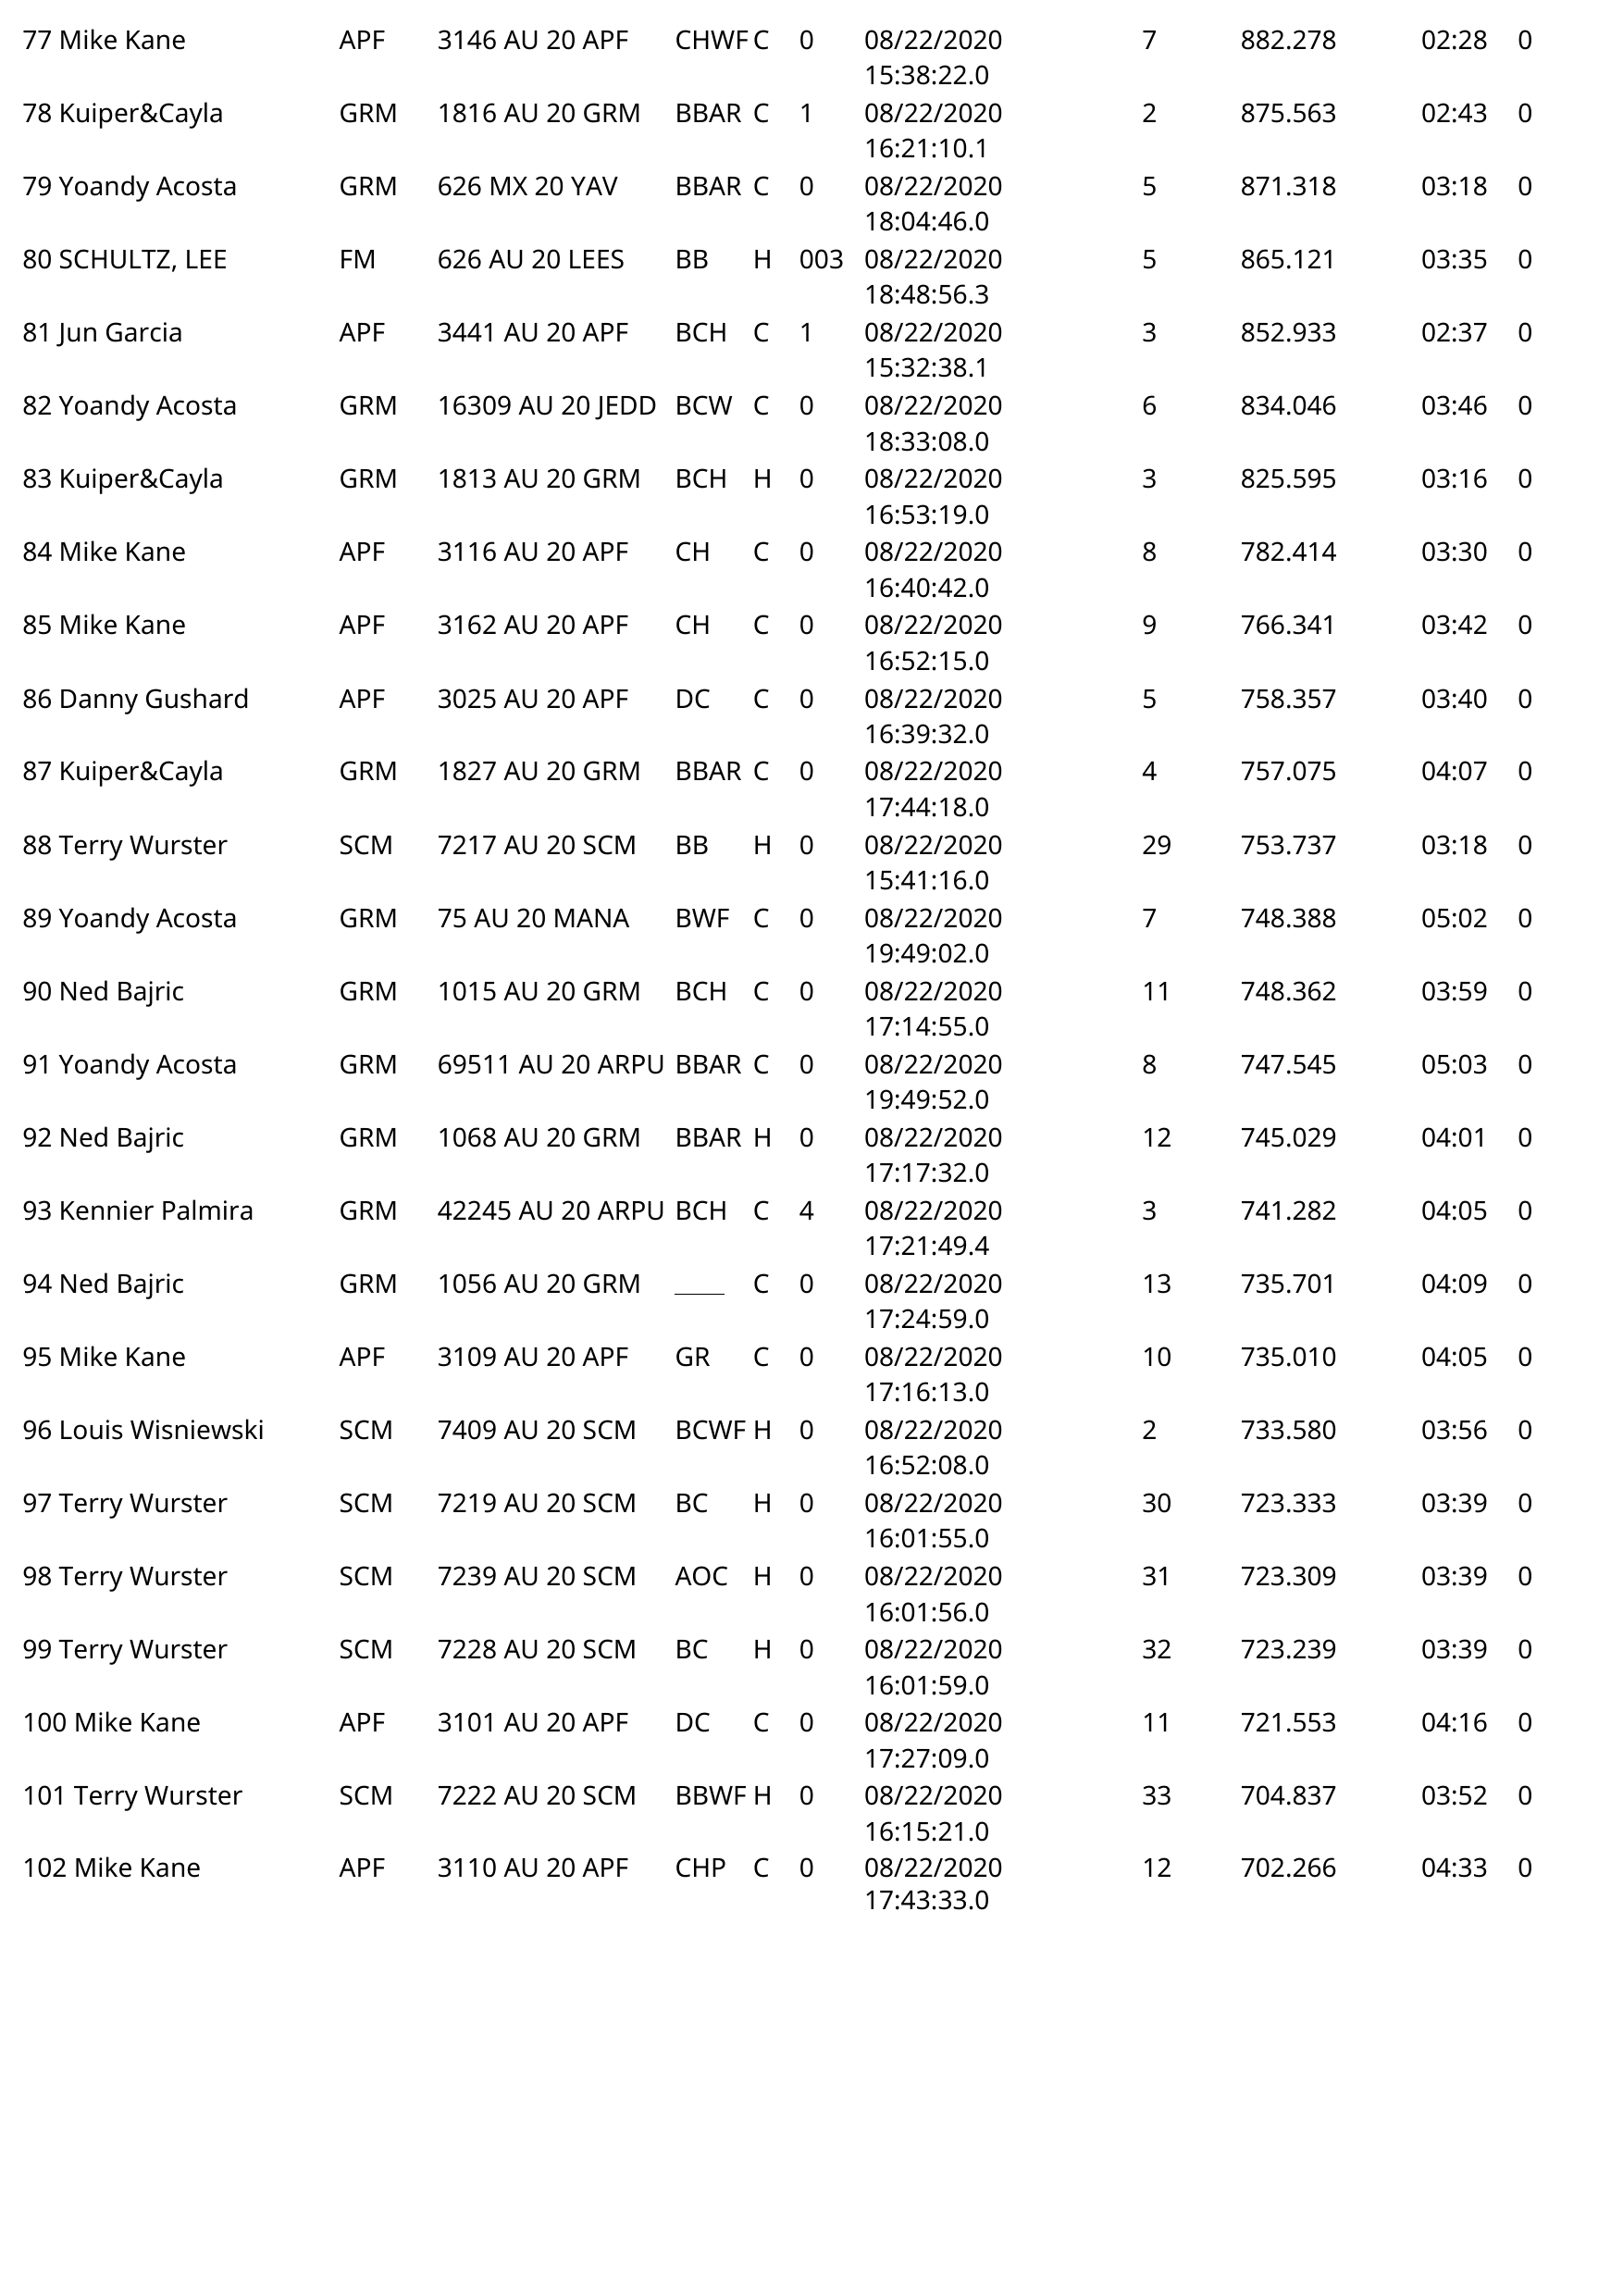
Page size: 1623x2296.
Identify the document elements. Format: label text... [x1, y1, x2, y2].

table_cell 1 [786, 312, 853, 385]
table_cell 03:30 [1385, 531, 1503, 604]
table_cell 29 [1131, 825, 1236, 897]
table_cell 04:16 [1385, 1702, 1503, 1775]
table_cell 97 Terry Wurster [18, 1483, 300, 1556]
table_cell 0 [786, 1336, 853, 1409]
table_cell 08/22/2020 18:33:08.0 [853, 385, 1131, 458]
table_cell GRM [300, 166, 416, 239]
table_cell 05:03 [1385, 1044, 1503, 1117]
table_cell 0 [1504, 678, 1538, 751]
table_cell 80 SCHULTZ, LEE [18, 239, 300, 312]
table_cell 7409 AU 20 SCM [416, 1409, 665, 1483]
table_cell 98 Terry Wurster [18, 1556, 300, 1629]
table_cell SCM [300, 1409, 416, 1483]
table_cell 95 Mike Kane [18, 1336, 300, 1409]
table_cell C [750, 898, 786, 971]
table_cell 3 [1131, 312, 1236, 385]
table_cell 0 [1504, 166, 1538, 239]
table_cell 31 [1131, 1556, 1236, 1629]
table_cell BB [665, 825, 750, 897]
table_cell 3110 AU 20 APF [416, 1849, 665, 1916]
table_cell 745.029 [1236, 1117, 1385, 1190]
table_cell 08/22/2020 15:41:16.0 [853, 825, 1131, 897]
table_cell H [750, 1409, 786, 1483]
table_cell GRM [300, 1117, 416, 1190]
table_cell BBAR [665, 1117, 750, 1190]
table_cell 84 Mike Kane [18, 531, 300, 604]
table_cell DC [665, 678, 750, 751]
table_cell 99 Terry Wurster [18, 1629, 300, 1702]
table_cell 04:01 [1385, 1117, 1503, 1190]
table_cell H [750, 1775, 786, 1848]
table_cell 1056 AU 20 GRM [416, 1263, 665, 1336]
table_cell 03:18 [1385, 825, 1503, 897]
table_cell 08/22/2020 16:21:10.1 [853, 93, 1131, 166]
table_cell 08/22/2020 17:24:59.0 [853, 1263, 1131, 1336]
table_cell 04:05 [1385, 1190, 1503, 1263]
table_cell GRM [300, 1263, 416, 1336]
table_cell 735.010 [1236, 1336, 1385, 1409]
table_cell 08/22/2020 18:04:46.0 [853, 166, 1131, 239]
table_cell 0 [786, 1556, 853, 1629]
table_cell 08/22/2020 16:52:15.0 [853, 604, 1131, 677]
table_cell 0 [1504, 1409, 1538, 1483]
table_cell 05:02 [1385, 898, 1503, 971]
table_cell CHWF [665, 19, 750, 93]
table_cell 9 [1131, 604, 1236, 677]
table_cell BBAR [665, 751, 750, 825]
table_cell 1827 AU 20 GRM [416, 751, 665, 825]
table_cell 0 [1504, 751, 1538, 825]
table_cell 08/22/2020 16:40:42.0 [853, 531, 1131, 604]
table_cell 1 [786, 93, 853, 166]
table_cell BB [665, 239, 750, 312]
table_cell 85 Mike Kane [18, 604, 300, 677]
table_cell 825.595 [1236, 458, 1385, 531]
table_cell C [750, 385, 786, 458]
table_cell GR [665, 1336, 750, 1409]
table_cell APF [300, 1336, 416, 1409]
table_cell 2 [1131, 1409, 1236, 1483]
table_cell 08/22/2020 17:16:13.0 [853, 1336, 1131, 1409]
table_cell SCM [300, 1629, 416, 1702]
table_cell 02:37 [1385, 312, 1503, 385]
table_cell 0 [786, 1044, 853, 1117]
table_cell 1068 AU 20 GRM [416, 1117, 665, 1190]
table_cell 32 [1131, 1629, 1236, 1702]
table_cell 0 [1504, 19, 1538, 93]
table_cell 834.046 [1236, 385, 1385, 458]
table_cell 0 [1504, 1849, 1538, 1916]
table_cell 0 [1504, 1044, 1538, 1117]
table_cell 90 Ned Bajric [18, 971, 300, 1044]
table_cell H [750, 1629, 786, 1702]
table_cell SCM [300, 1775, 416, 1848]
table_cell 0 [786, 604, 853, 677]
table_cell H [750, 1117, 786, 1190]
table_cell 0 [786, 458, 853, 531]
table_cell 871.318 [1236, 166, 1385, 239]
table_cell BCH [665, 312, 750, 385]
table_cell 08/22/2020 17:17:32.0 [853, 1117, 1131, 1190]
table_cell 1816 AU 20 GRM [416, 93, 665, 166]
table_cell 04:33 [1385, 1849, 1503, 1916]
table_cell 3101 AU 20 APF [416, 1702, 665, 1775]
table_cell 82 Yoandy Acosta [18, 385, 300, 458]
table_cell 852.933 [1236, 312, 1385, 385]
table_cell 08/22/2020 16:01:56.0 [853, 1556, 1131, 1629]
table_cell 0 [1504, 1556, 1538, 1629]
table_cell BC [665, 1629, 750, 1702]
table_cell 08/22/2020 16:39:32.0 [853, 678, 1131, 751]
table_cell C [750, 19, 786, 93]
table_cell 81 Jun Garcia [18, 312, 300, 385]
table_cell 0 [1504, 312, 1538, 385]
table_cell 08/22/2020 17:43:33.0 [853, 1849, 1131, 1916]
table_cell 882.278 [1236, 19, 1385, 93]
table_cell 42245 AU 20 ARPU [416, 1190, 665, 1263]
table_cell 91 Yoandy Acosta [18, 1044, 300, 1117]
table_cell 0 [1504, 1263, 1538, 1336]
table_cell 8 [1131, 531, 1236, 604]
table_cell 0 [1504, 971, 1538, 1044]
table_cell 782.414 [1236, 531, 1385, 604]
table_cell 5 [1131, 239, 1236, 312]
table_cell 753.737 [1236, 825, 1385, 897]
table_cell BBAR [665, 93, 750, 166]
table_cell 758.357 [1236, 678, 1385, 751]
table_cell CH [665, 604, 750, 677]
table_cell 03:40 [1385, 678, 1503, 751]
table_cell 04:05 [1385, 1336, 1503, 1409]
table_cell 0 [1504, 93, 1538, 166]
table_cell 5 [1131, 166, 1236, 239]
table_cell 748.362 [1236, 971, 1385, 1044]
table_cell 93 Kennier Palmira [18, 1190, 300, 1263]
table_cell 6 [1131, 385, 1236, 458]
table_cell GRM [300, 1044, 416, 1117]
table_cell 748.388 [1236, 898, 1385, 971]
table_cell 0 [1504, 385, 1538, 458]
table_cell 88 Terry Wurster [18, 825, 300, 897]
table_cell 0 [1504, 604, 1538, 677]
table_cell 12 [1131, 1117, 1236, 1190]
table_cell 08/22/2020 19:49:02.0 [853, 898, 1131, 971]
table_cell 0 [1504, 1483, 1538, 1556]
table_cell 626 AU 20 LEES [416, 239, 665, 312]
table_cell 723.333 [1236, 1483, 1385, 1556]
table_cell 3441 AU 20 APF [416, 312, 665, 385]
table_cell BBWF [665, 1775, 750, 1848]
table_cell APF [300, 1849, 416, 1916]
table_cell C [750, 604, 786, 677]
table_cell 94 Ned Bajric [18, 1263, 300, 1336]
table_cell 03:39 [1385, 1556, 1503, 1629]
table_cell 08/22/2020 17:44:18.0 [853, 751, 1131, 825]
table_cell 721.553 [1236, 1702, 1385, 1775]
table_cell 10 [1131, 1336, 1236, 1409]
table_cell 08/22/2020 16:01:59.0 [853, 1629, 1131, 1702]
table_cell 0 [786, 1629, 853, 1702]
table_cell 08/22/2020 16:01:55.0 [853, 1483, 1131, 1556]
table_cell 7 [1131, 19, 1236, 93]
table_cell 4 [1131, 751, 1236, 825]
table_cell 0 [1504, 239, 1538, 312]
table_cell GRM [300, 93, 416, 166]
table_cell 96 Louis Wisniewski [18, 1409, 300, 1483]
table_cell GRM [300, 1190, 416, 1263]
table_cell GRM [300, 898, 416, 971]
table_cell 08/22/2020 17:27:09.0 [853, 1702, 1131, 1775]
table_cell 03:56 [1385, 1409, 1503, 1483]
table_cell 03:35 [1385, 239, 1503, 312]
table_cell 0 [786, 1117, 853, 1190]
table_cell C [750, 1044, 786, 1117]
table_cell GRM [300, 385, 416, 458]
table_cell 735.701 [1236, 1263, 1385, 1336]
table_cell 08/22/2020 19:49:52.0 [853, 1044, 1131, 1117]
table_cell APF [300, 678, 416, 751]
table_cell 0 [786, 166, 853, 239]
table_cell 865.121 [1236, 239, 1385, 312]
table_cell 0 [1504, 1190, 1538, 1263]
table_cell 03:59 [1385, 971, 1503, 1044]
table_cell 1015 AU 20 GRM [416, 971, 665, 1044]
table_cell 87 Kuiper&Cayla [18, 751, 300, 825]
table_cell 0 [786, 1409, 853, 1483]
table_cell DC [665, 1702, 750, 1775]
table_cell H [750, 1556, 786, 1629]
table_cell BC [665, 1483, 750, 1556]
table_cell 92 Ned Bajric [18, 1117, 300, 1190]
table_cell 7219 AU 20 SCM [416, 1483, 665, 1556]
table_cell 3162 AU 20 APF [416, 604, 665, 677]
table_cell BCH [665, 1190, 750, 1263]
table_cell GRM [300, 751, 416, 825]
table_cell 766.341 [1236, 604, 1385, 677]
table_cell 0 [786, 898, 853, 971]
table_cell 08/22/2020 16:52:08.0 [853, 1409, 1131, 1483]
table_cell C [750, 1190, 786, 1263]
table_cell C [750, 312, 786, 385]
table_cell 7 [1131, 898, 1236, 971]
table_cell 03:46 [1385, 385, 1503, 458]
table_cell APF [300, 1702, 416, 1775]
table_cell 5 [1131, 678, 1236, 751]
table_cell 0 [1504, 1702, 1538, 1775]
table_cell 3116 AU 20 APF [416, 531, 665, 604]
table_cell 86 Danny Gushard [18, 678, 300, 751]
table_cell C [750, 1263, 786, 1336]
table_cell BCH [665, 971, 750, 1044]
table_cell 0 [1504, 825, 1538, 897]
table_cell FM [300, 239, 416, 312]
table_cell [665, 1263, 750, 1336]
table_cell 0 [1504, 458, 1538, 531]
table_cell 757.075 [1236, 751, 1385, 825]
table_cell 4 [786, 1190, 853, 1263]
table_cell 79 Yoandy Acosta [18, 166, 300, 239]
table_cell 0 [786, 531, 853, 604]
table_cell CHP [665, 1849, 750, 1916]
table_cell 08/22/2020 17:14:55.0 [853, 971, 1131, 1044]
table_cell 08/22/2020 16:15:21.0 [853, 1775, 1131, 1848]
table_cell 2 [1131, 93, 1236, 166]
table_cell C [750, 751, 786, 825]
table_cell 0 [1504, 531, 1538, 604]
table_cell 08/22/2020 16:53:19.0 [853, 458, 1131, 531]
table_cell 3 [1131, 458, 1236, 531]
table_cell APF [300, 604, 416, 677]
table_cell 003 [786, 239, 853, 312]
table_cell 0 [786, 19, 853, 93]
table_cell C [750, 531, 786, 604]
table_cell BWF [665, 898, 750, 971]
table_cell H [750, 458, 786, 531]
table_cell 3146 AU 20 APF [416, 19, 665, 93]
table_cell C [750, 1849, 786, 1916]
table_cell 0 [786, 385, 853, 458]
table_cell APF [300, 531, 416, 604]
table_cell 16309 AU 20 JEDD [416, 385, 665, 458]
table_cell C [750, 1336, 786, 1409]
table_cell 8 [1131, 1044, 1236, 1117]
table_cell 78 Kuiper&Cayla [18, 93, 300, 166]
table_cell BCH [665, 458, 750, 531]
table_cell 75 AU 20 MANA [416, 898, 665, 971]
table_cell 03:52 [1385, 1775, 1503, 1848]
table_cell 03:18 [1385, 166, 1503, 239]
table_cell 0 [1504, 1775, 1538, 1848]
table_cell 7222 AU 20 SCM [416, 1775, 665, 1848]
table_cell 100 Mike Kane [18, 1702, 300, 1775]
table_cell 08/22/2020 18:48:56.3 [853, 239, 1131, 312]
table_cell 704.837 [1236, 1775, 1385, 1848]
table_cell GRM [300, 971, 416, 1044]
table_cell H [750, 239, 786, 312]
table_cell 30 [1131, 1483, 1236, 1556]
table_cell 89 Yoandy Acosta [18, 898, 300, 971]
table_cell 0 [786, 1263, 853, 1336]
table_cell 733.580 [1236, 1409, 1385, 1483]
table_cell 69511 AU 20 ARPU [416, 1044, 665, 1117]
table_cell C [750, 1702, 786, 1775]
table_cell 702.266 [1236, 1849, 1385, 1916]
table_cell H [750, 825, 786, 897]
table_cell 875.563 [1236, 93, 1385, 166]
table_cell 0 [1504, 898, 1538, 971]
table_cell 04:09 [1385, 1263, 1503, 1336]
table_cell 7239 AU 20 SCM [416, 1556, 665, 1629]
table_cell 13 [1131, 1263, 1236, 1336]
table_cell 0 [786, 1702, 853, 1775]
table_cell 0 [786, 1483, 853, 1556]
table_cell 0 [1504, 1117, 1538, 1190]
table_cell AOC [665, 1556, 750, 1629]
table_cell 0 [1504, 1336, 1538, 1409]
table_cell 03:39 [1385, 1483, 1503, 1556]
table_cell 101 Terry Wurster [18, 1775, 300, 1848]
table_cell 723.239 [1236, 1629, 1385, 1702]
table_cell CH [665, 531, 750, 604]
table_cell BBAR [665, 1044, 750, 1117]
table_cell C [750, 971, 786, 1044]
table_cell 102 Mike Kane [18, 1849, 300, 1916]
table_cell SCM [300, 825, 416, 897]
table_cell C [750, 166, 786, 239]
table_cell 83 Kuiper&Cayla [18, 458, 300, 531]
table_cell 0 [786, 678, 853, 751]
table_cell 11 [1131, 971, 1236, 1044]
table_cell GRM [300, 458, 416, 531]
table_cell 1813 AU 20 GRM [416, 458, 665, 531]
table_cell C [750, 93, 786, 166]
table_cell 02:43 [1385, 93, 1503, 166]
table_cell 33 [1131, 1775, 1236, 1848]
table_cell BCW [665, 385, 750, 458]
table_cell H [750, 1483, 786, 1556]
table_cell BBAR [665, 166, 750, 239]
table_cell 747.545 [1236, 1044, 1385, 1117]
table_cell SCM [300, 1483, 416, 1556]
table_cell 04:07 [1385, 751, 1503, 825]
table_cell 0 [786, 751, 853, 825]
table_cell 08/22/2020 17:21:49.4 [853, 1190, 1131, 1263]
table_cell 3109 AU 20 APF [416, 1336, 665, 1409]
table_cell BCWF [665, 1409, 750, 1483]
table_cell 03:39 [1385, 1629, 1503, 1702]
table_cell 723.309 [1236, 1556, 1385, 1629]
table_cell 08/22/2020 15:32:38.1 [853, 312, 1131, 385]
table_cell 0 [786, 1775, 853, 1848]
table_cell 7228 AU 20 SCM [416, 1629, 665, 1702]
table_cell 626 MX 20 YAV [416, 166, 665, 239]
table_cell 7217 AU 20 SCM [416, 825, 665, 897]
table_cell 77 Mike Kane [18, 19, 300, 93]
table_cell 3 [1131, 1190, 1236, 1263]
table_cell 08/22/2020 15:38:22.0 [853, 19, 1131, 93]
table_cell 03:42 [1385, 604, 1503, 677]
table_cell 3025 AU 20 APF [416, 678, 665, 751]
table_cell 12 [1131, 1849, 1236, 1916]
table_cell 11 [1131, 1702, 1236, 1775]
table_cell APF [300, 312, 416, 385]
table_cell 02:28 [1385, 19, 1503, 93]
table_cell 03:16 [1385, 458, 1503, 531]
table_cell 741.282 [1236, 1190, 1385, 1263]
table_cell 0 [786, 971, 853, 1044]
table_cell SCM [300, 1556, 416, 1629]
table_cell 0 [1504, 1629, 1538, 1702]
table_cell C [750, 678, 786, 751]
table_cell 0 [786, 1849, 853, 1916]
table_cell 0 [786, 825, 853, 897]
table_cell APF [300, 19, 416, 93]
